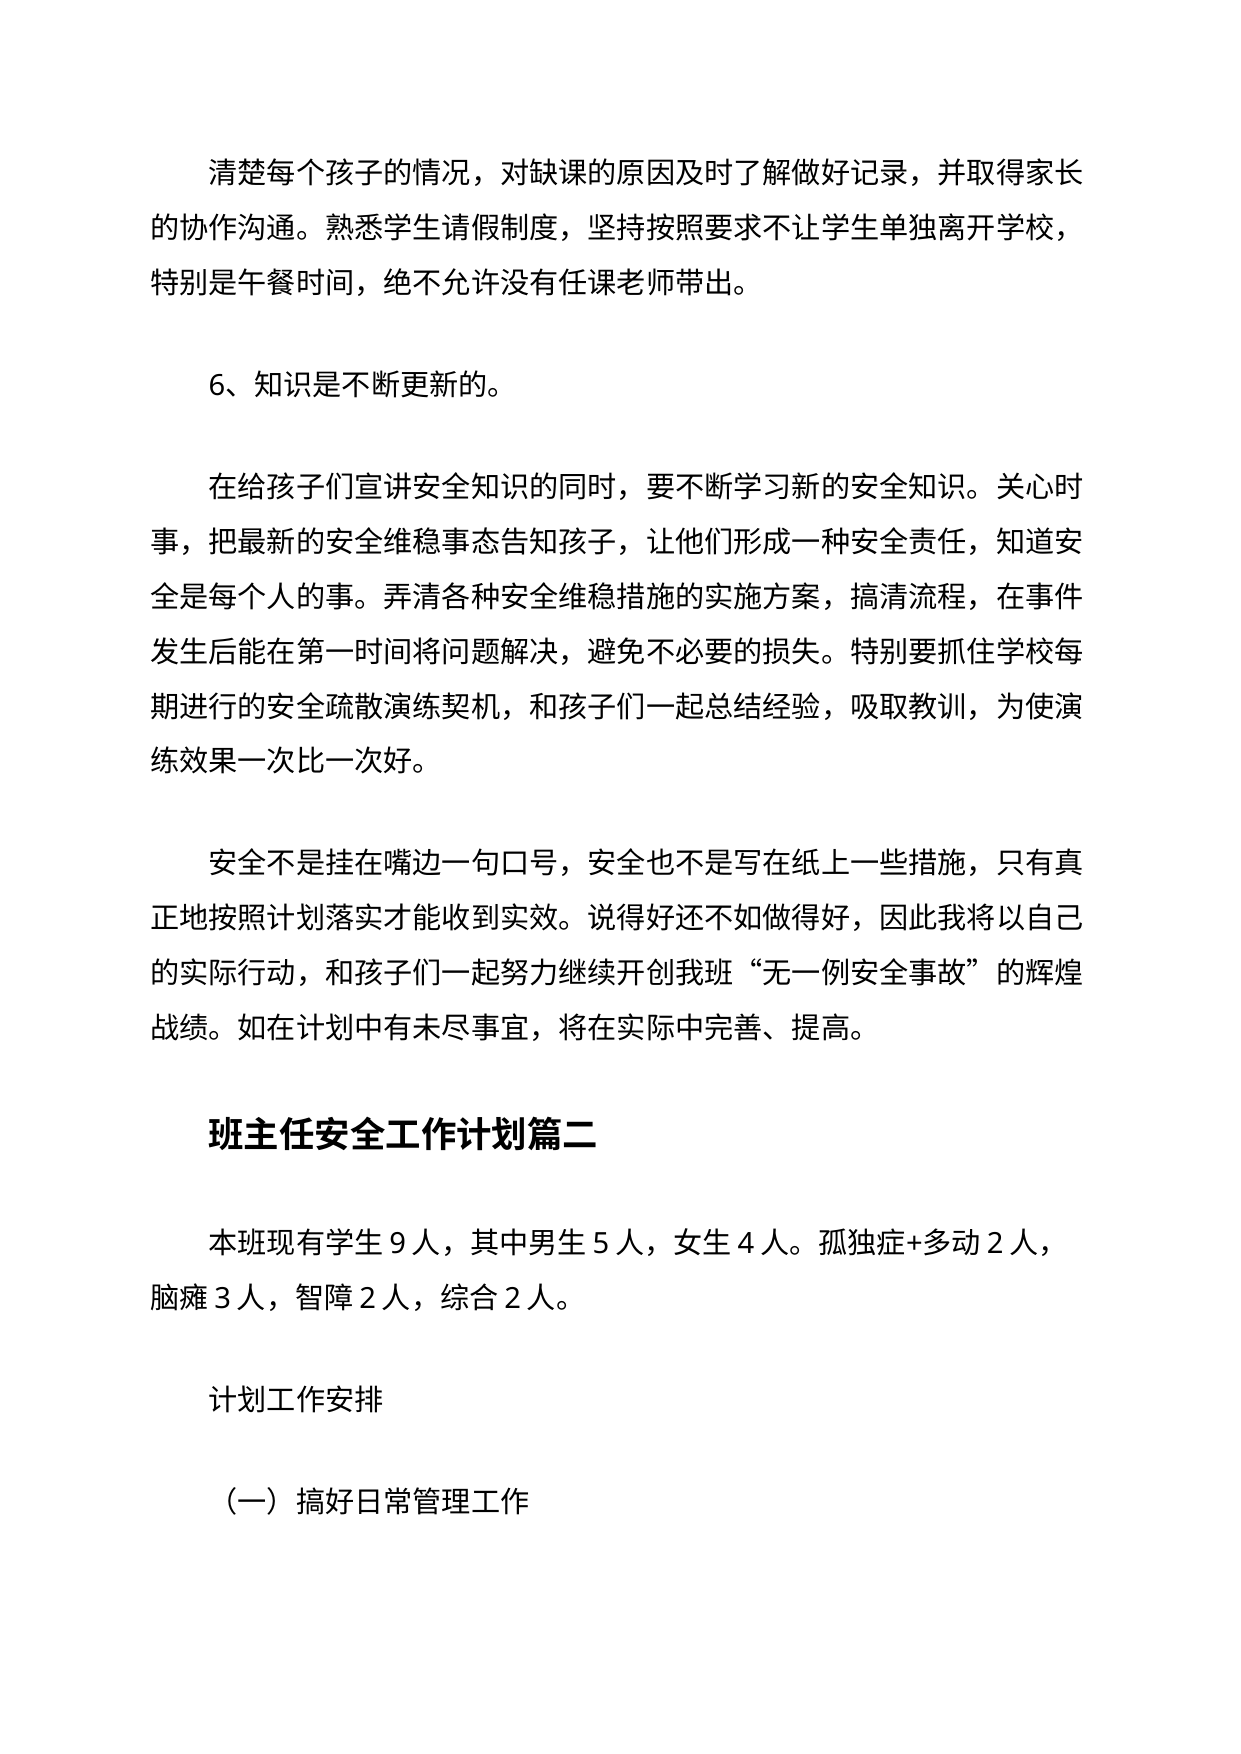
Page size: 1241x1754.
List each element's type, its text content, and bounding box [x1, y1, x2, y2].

text 6、知识是不断更新的。 [150, 362, 1090, 404]
text 在给孩子们宣讲安全知识的同时，要不断学习新的安全知识。关心时事，把最新的安全维稳事态告知孩子，让他们形成一种安全责任，知道安全是每个人的事。弄清各种安全维稳措施的实施方案，搞清流程，在事件发生后能在第一时间将问题解决，避免不必要的损失。特别要抓住学校每期进行的安全疏散演练契机，和孩子们一起总结经验，吸取教训，为使演练效果一次比一次好。 [150, 463, 1090, 780]
text 班主任安全工作计划篇二 [150, 1106, 1090, 1157]
text 清楚每个孩子的情况，对缺课的原因及时了解做好记录，并取得家长的协作沟通。熟悉学生请假制度，坚持按照要求不让学生单独离开学校，特别是午餐时间，绝不允许没有任课老师带出。 [150, 150, 1090, 302]
text 本班现有学生9人，其中男生5人，女生4人。孤独症+多动2人，脑瘫3人，智障2人，综合2人。 [150, 1220, 1090, 1317]
text 计划工作安排 [150, 1377, 1090, 1419]
text 安全不是挂在嘴边一句口号，安全也不是写在纸上一些措施，只有真正地按照计划落实才能收到实效。说得好还不如做得好，因此我将以自己的实际行动，和孩子们一起努力继续开创我班“无一例安全事故”的辉煌战绩。如在计划中有未尽事宜，将在实际中完善、提高。 [150, 840, 1090, 1047]
text （一）搞好日常管理工作 [150, 1478, 1090, 1521]
